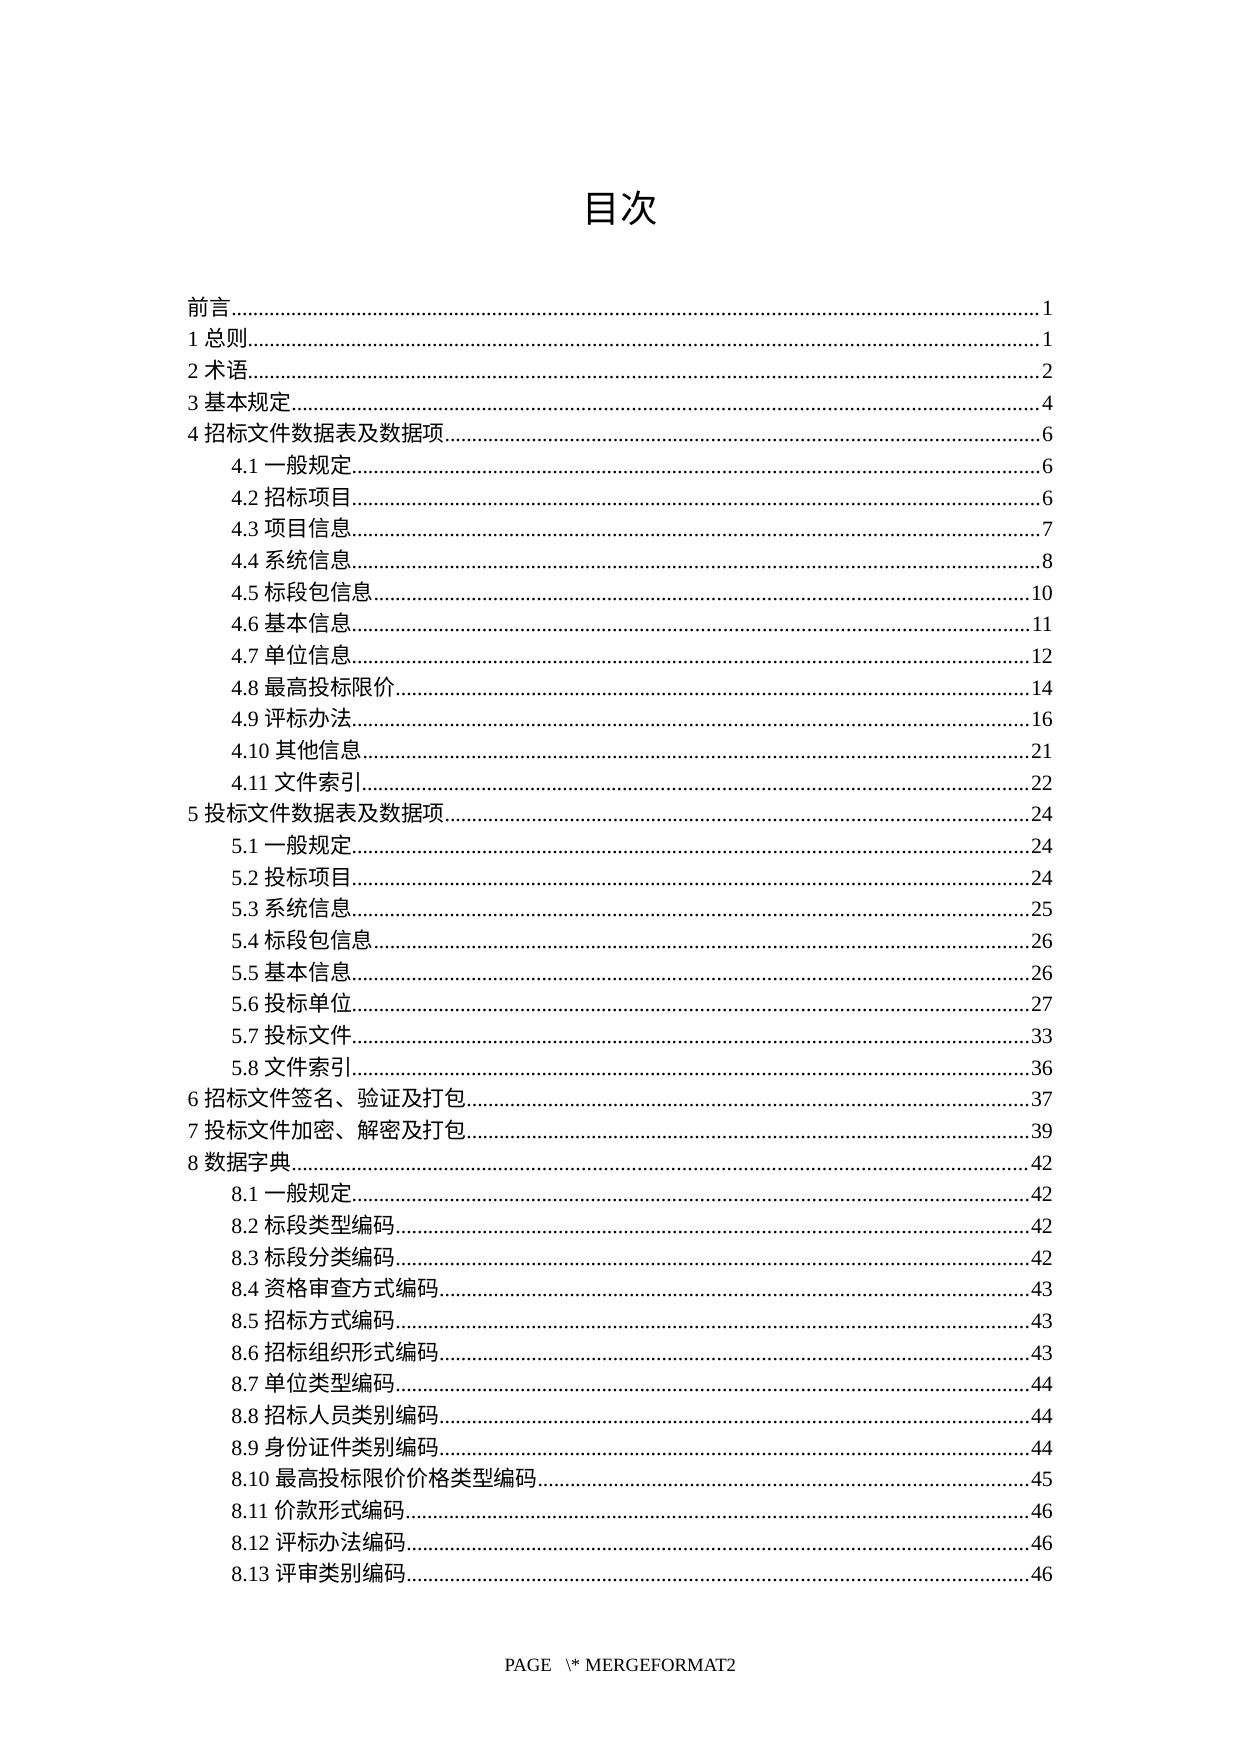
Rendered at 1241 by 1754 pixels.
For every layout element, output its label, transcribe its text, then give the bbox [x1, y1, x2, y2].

text 4.3 项目信息 7 [231, 511, 1053, 543]
text 8.2 标段类型编码 42 [231, 1208, 1053, 1240]
text 2 术语 2 [187, 353, 1053, 385]
text 6 招标文件签名、验证及打包 37 [187, 1081, 1053, 1113]
text 4.9 评标办法 16 [231, 701, 1053, 733]
text 4.10 其他信息 21 [231, 733, 1053, 765]
text 5.4 标段包信息 26 [231, 923, 1053, 955]
text 4.1 一般规定 6 [231, 448, 1053, 480]
text 4.4 系统信息 8 [231, 543, 1053, 575]
text 8.6 招标组织形式编码 43 [231, 1335, 1053, 1366]
text 5.8 文件索引 36 [231, 1050, 1053, 1081]
text 4.11 文件索引 22 [231, 765, 1053, 796]
text 5.5 基本信息 26 [231, 955, 1053, 986]
text 5 投标文件数据表及数据项 24 [187, 796, 1053, 828]
text 4.7 单位信息 12 [231, 638, 1053, 670]
text 4.2 招标项目 6 [231, 480, 1053, 511]
text 3 基本规定 4 [187, 385, 1053, 416]
text 8.3 标段分类编码 42 [231, 1240, 1053, 1271]
text 4.6 基本信息 11 [231, 606, 1053, 638]
text 8.12 评标办法编码 46 [231, 1525, 1053, 1556]
text 5.3 系统信息 25 [231, 891, 1053, 923]
text 1 总则 1 [187, 321, 1053, 353]
text 4.8 最高投标限价 14 [231, 670, 1053, 701]
text 8.5 招标方式编码 43 [231, 1303, 1053, 1335]
text 8 数据字典 42 [187, 1145, 1053, 1176]
text 8.11 价款形式编码 46 [231, 1493, 1053, 1525]
text 4.5 标段包信息 10 [231, 575, 1053, 606]
text 5.2 投标项目 24 [231, 860, 1053, 891]
text 5.7 投标文件 33 [231, 1018, 1053, 1050]
text 4 招标文件数据表及数据项 6 [187, 416, 1053, 448]
text 5.1 一般规定 24 [231, 828, 1053, 860]
text 8.9 身份证件类别编码 44 [231, 1430, 1053, 1461]
text 前言 1 [187, 290, 1053, 321]
text 目次 [187, 179, 1053, 233]
text 8.7 单位类型编码 44 [231, 1366, 1053, 1398]
text 7 投标文件加密、解密及打包 39 [187, 1113, 1053, 1145]
text 5.6 投标单位 27 [231, 986, 1053, 1018]
text 8.8 招标人员类别编码 44 [231, 1398, 1053, 1430]
text 8.10 最高投标限价价格类型编码 45 [231, 1461, 1053, 1493]
text 8.4 资格审查方式编码 43 [231, 1271, 1053, 1303]
text 8.13 评审类别编码 46 [231, 1556, 1053, 1588]
text 8.1 一般规定 42 [231, 1176, 1053, 1208]
